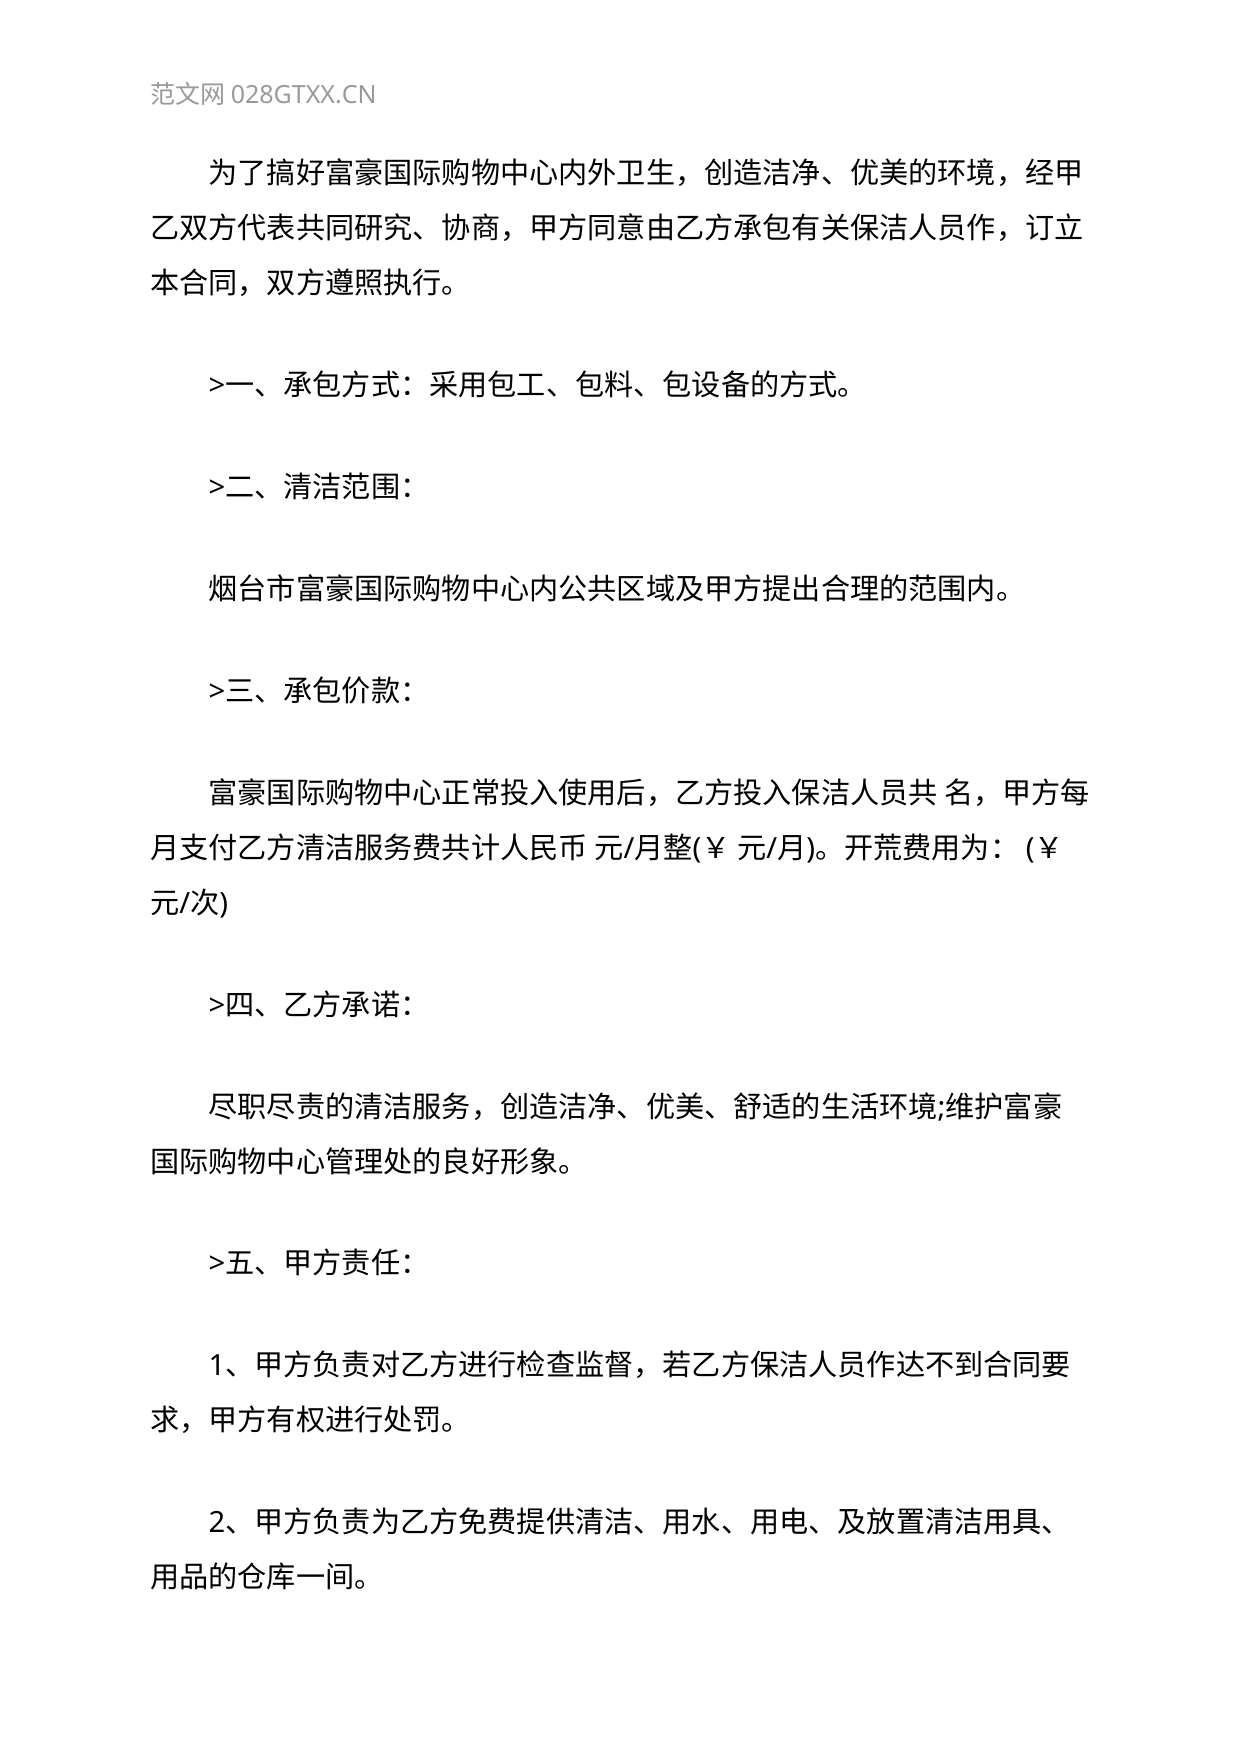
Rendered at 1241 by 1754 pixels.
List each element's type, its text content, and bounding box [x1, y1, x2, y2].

text 尽职尽责的清洁服务，创造洁净、优美、舒适的生活环境;维护富豪国际购物中心管理处的良好形象。 [150, 1083, 1090, 1180]
text >一、承包方式：采用包工、包料、包设备的方式。 [150, 362, 1090, 404]
text 2、甲方负责为乙方免费提供清洁、用水、用电、及放置清洁用具、用品的仓库一间。 [150, 1499, 1090, 1596]
text >二、清洁范围： [150, 463, 1090, 506]
text >四、乙方承诺： [150, 981, 1090, 1023]
text 烟台市富豪国际购物中心内公共区域及甲方提出合理的范围内。 [150, 566, 1090, 608]
text >五、甲方责任： [150, 1240, 1090, 1282]
text 1、甲方负责对乙方进行检查监督，若乙方保洁人员作达不到合同要求，甲方有权进行处罚。 [150, 1342, 1090, 1439]
text >三、承包价款： [150, 667, 1090, 710]
text 富豪国际购物中心正常投入使用后，乙方投入保洁人员共 名，甲方每月支付乙方清洁服务费共计人民币 元/月整(￥ 元/月)。开荒费用为： (￥ 元/次) [150, 769, 1090, 922]
text 为了搞好富豪国际购物中心内外卫生，创造洁净、优美的环境，经甲乙双方代表共同研究、协商，甲方同意由乙方承包有关保洁人员作，订立本合同，双方遵照执行。 [150, 150, 1090, 302]
